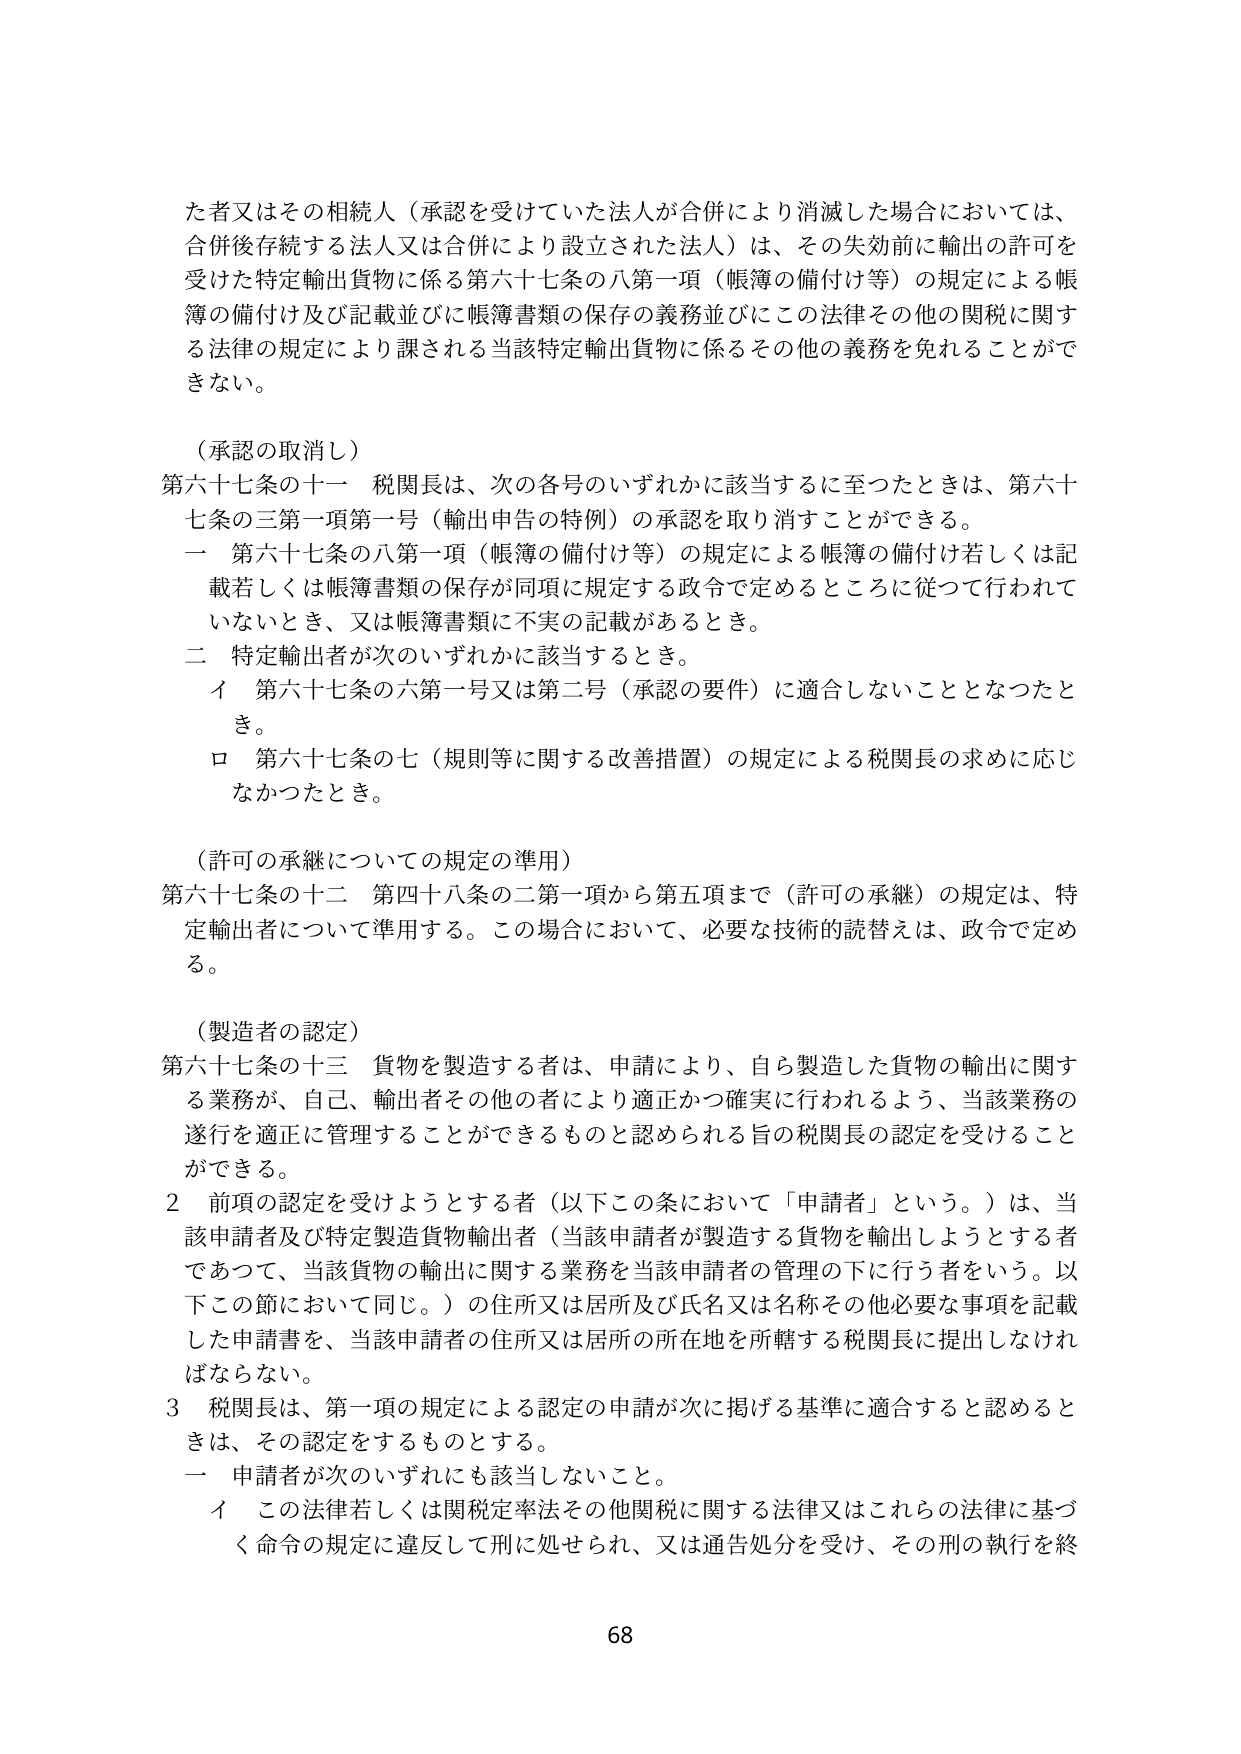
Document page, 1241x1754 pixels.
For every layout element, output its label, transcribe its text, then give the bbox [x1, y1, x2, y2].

text イ 第六十七条の六第一号又は第二号（承認の要件）に適合しないこととなつたとき。 [207, 672, 1079, 740]
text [161, 194, 1079, 399]
text ロ 第六十七条の七（規則等に関する改善措置）の規定による税関長の求めに応じなかつたとき。 [207, 740, 1079, 809]
text 二 特定輸出者が次のいずれかに該当するとき。 [184, 638, 1079, 672]
text 一 第六十七条の八第一項（帳簿の備付け等）の規定による帳簿の備付け若しくは記載若しくは帳簿書類の保存が同項に規定する政令で定めるところに従つて行われていないとき、又は帳簿書類に不実の記載があるとき。 [184, 535, 1079, 638]
text 一 申請者が次のいずれにも該当しないこと。 [184, 1458, 1079, 1492]
text 第六十七条の十一 税関長は、次の各号のいずれかに該当するに至つたときは、第六十七条の三第一項第一号（輸出申告の特例）の承認を取り消すことができる。 [161, 467, 1079, 535]
text （許可の承継についての規定の準用） [184, 843, 1079, 877]
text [207, 1492, 1079, 1560]
text 第六十七条の十三 貨物を製造する者は、申請により、自ら製造した貨物の輸出に関する業務が、自己、輸出者その他の者により適正かつ確実に行われるよう、当該業務の遂行を適正に管理することができるものと認められる旨の税関長の認定を受けることができる。 [161, 1048, 1079, 1184]
text 第六十七条の十二 第四十八条の二第一項から第五項まで（許可の承継）の規定は、特定輸出者について準用する。この場合において、必要な技術的読替えは、政令で定める。 [161, 877, 1079, 979]
text （製造者の認定） [184, 1014, 1079, 1048]
text ２ 前項の認定を受けようとする者（以下この条において「申請者」という。）は、当該申請者及び特定製造貨物輸出者（当該申請者が製造する貨物を輸出しようとする者であつて、当該貨物の輸出に関する業務を当該申請者の管理の下に行う者をいう。以下この節において同じ。）の住所又は居所及び氏名又は名称その他必要な事項を記載した申請書を、当該申請者の住所又は居所の所在地を所轄する税関長に提出しなければならない。 [161, 1184, 1079, 1389]
text （承認の取消し） [184, 433, 1079, 467]
text ３ 税関長は、第一項の規定による認定の申請が次に掲げる基準に適合すると認めるときは、その認定をするものとする。 [161, 1389, 1079, 1458]
